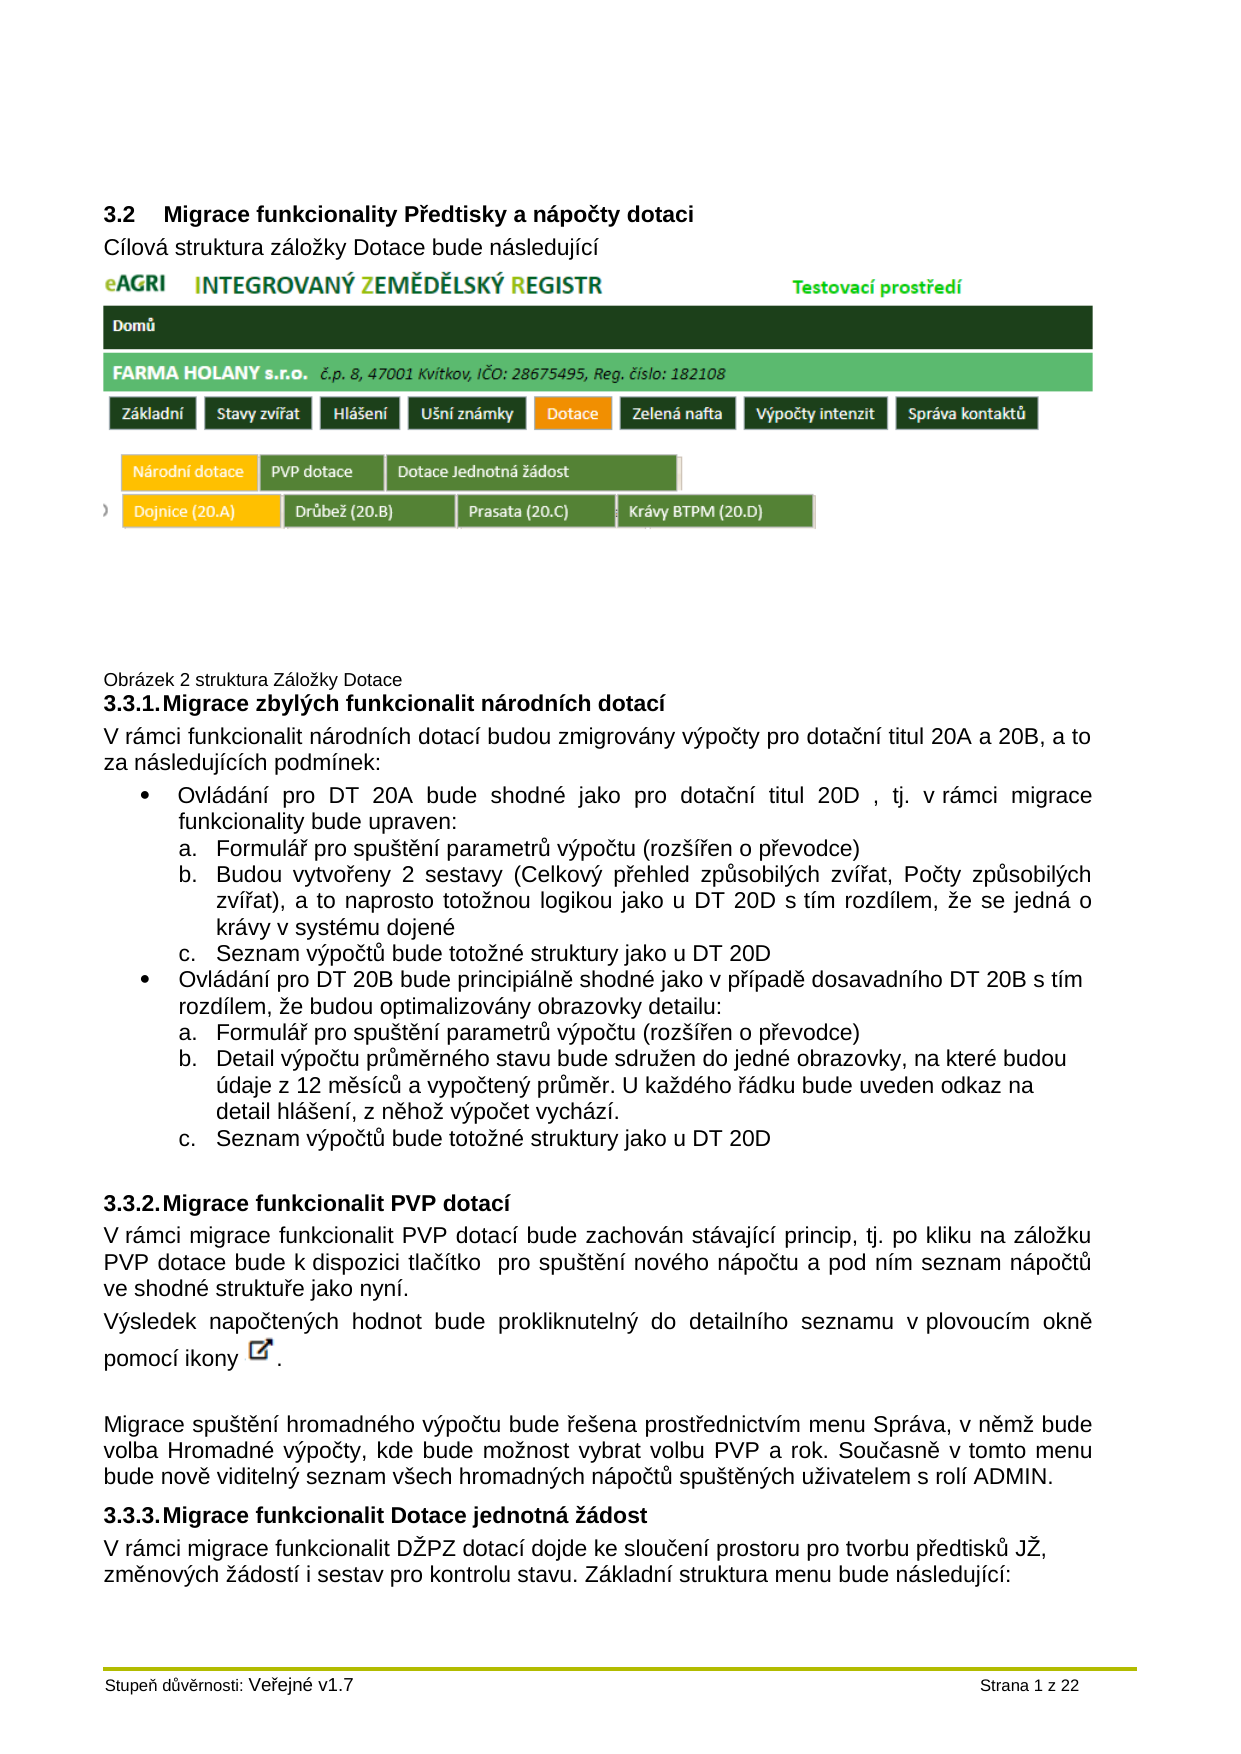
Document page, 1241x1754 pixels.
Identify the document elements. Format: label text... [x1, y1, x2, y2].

text V rámci migrace funkcionalit DŽPZ dotací dojde ke sloučení prostoru pro tvorbu předtisků JŽ, změnových žádostí i sestav pro kontrolu stavu. Základní struktura menu bude následující: [103, 1535, 1092, 1587]
picture [244, 1333, 276, 1367]
list Seznam výpočtů bude totožné struktury jako u DT 20D [178, 940, 1092, 966]
picture [103, 266, 1093, 663]
subtitle Migrace funkcionality Předtisky a nápočty dotaci [103, 201, 1092, 228]
text V rámci funkcionalit národních dotací budou zmigrovány výpočty pro dotační titul 20A a 20B, a to za následujících podmínek: [103, 723, 1092, 776]
text Migrace spuštění hromadného výpočtu bude řešena prostřednictvím menu Správa, v němž bude volba Hromadné výpočty, kde bude možnost vybrat volbu PVP a rok. Současně v tomto menu bude nově viditelný seznam všech hromadných nápočtů spuštěných uživatelem s rolí ADMIN. [103, 1411, 1092, 1489]
text Cílová struktura záložky Dotace bude následující [103, 234, 1092, 260]
text Výsledek napočtených hodnot bude prokliknutelný do detailního seznamu v plovoucím okně pomocí ikony . [103, 1308, 1092, 1372]
list Seznam výpočtů bude totožné struktury jako u DT 20D [178, 1124, 1092, 1151]
list Migrace funkcionalit Dotace jednotná žádost [103, 1502, 1092, 1528]
text Obrázek 2 struktura Záložky Dotace [103, 669, 1092, 690]
text V rámci migrace funkcionalit PVP dotací bude zachován stávající princip, tj. po kliku na záložku PVP dotace bude k dispozici tlačítko pro spuštění nového nápočtu a pod ním seznam nápočtů ve shodné struktuře jako nyní. [103, 1222, 1092, 1301]
list Migrace funkcionalit PVP dotací [103, 1190, 1092, 1216]
list Budou vytvořeny 2 sestavy (Celkový přehled způsobilých zvířat, Počty způsobilých zvířat), a to naprosto totožnou logikou jako u DT 20D s tím rozdílem, že se jedná o krávy v systému dojené [178, 861, 1092, 940]
list Migrace zbylých funkcionalit národních dotací [103, 690, 1092, 717]
list Formulář pro spuštění parametrů výpočtu (rozšířen o převodce) [178, 834, 1092, 861]
list Ovládání pro DT 20A bude shodné jako pro dotační titul 20D , tj. v rámci migrace funkcionality bude upraven: [141, 782, 1092, 834]
list Formulář pro spuštění parametrů výpočtu (rozšířen o převodce) [178, 1019, 1092, 1045]
list Ovládání pro DT 20B bude principiálně shodné jako v případě dosavadního DT 20B s tím rozdílem, že budou optimalizovány obrazovky detailu: [141, 966, 1092, 1019]
list Detail výpočtu průměrného stavu bude sdružen do jedné obrazovky, na které budou údaje z 12 měsíců a vypočtený průměr. U každého řádku bude uveden odkaz na detail hlášení, z něhož výpočet vychází. [178, 1045, 1092, 1124]
